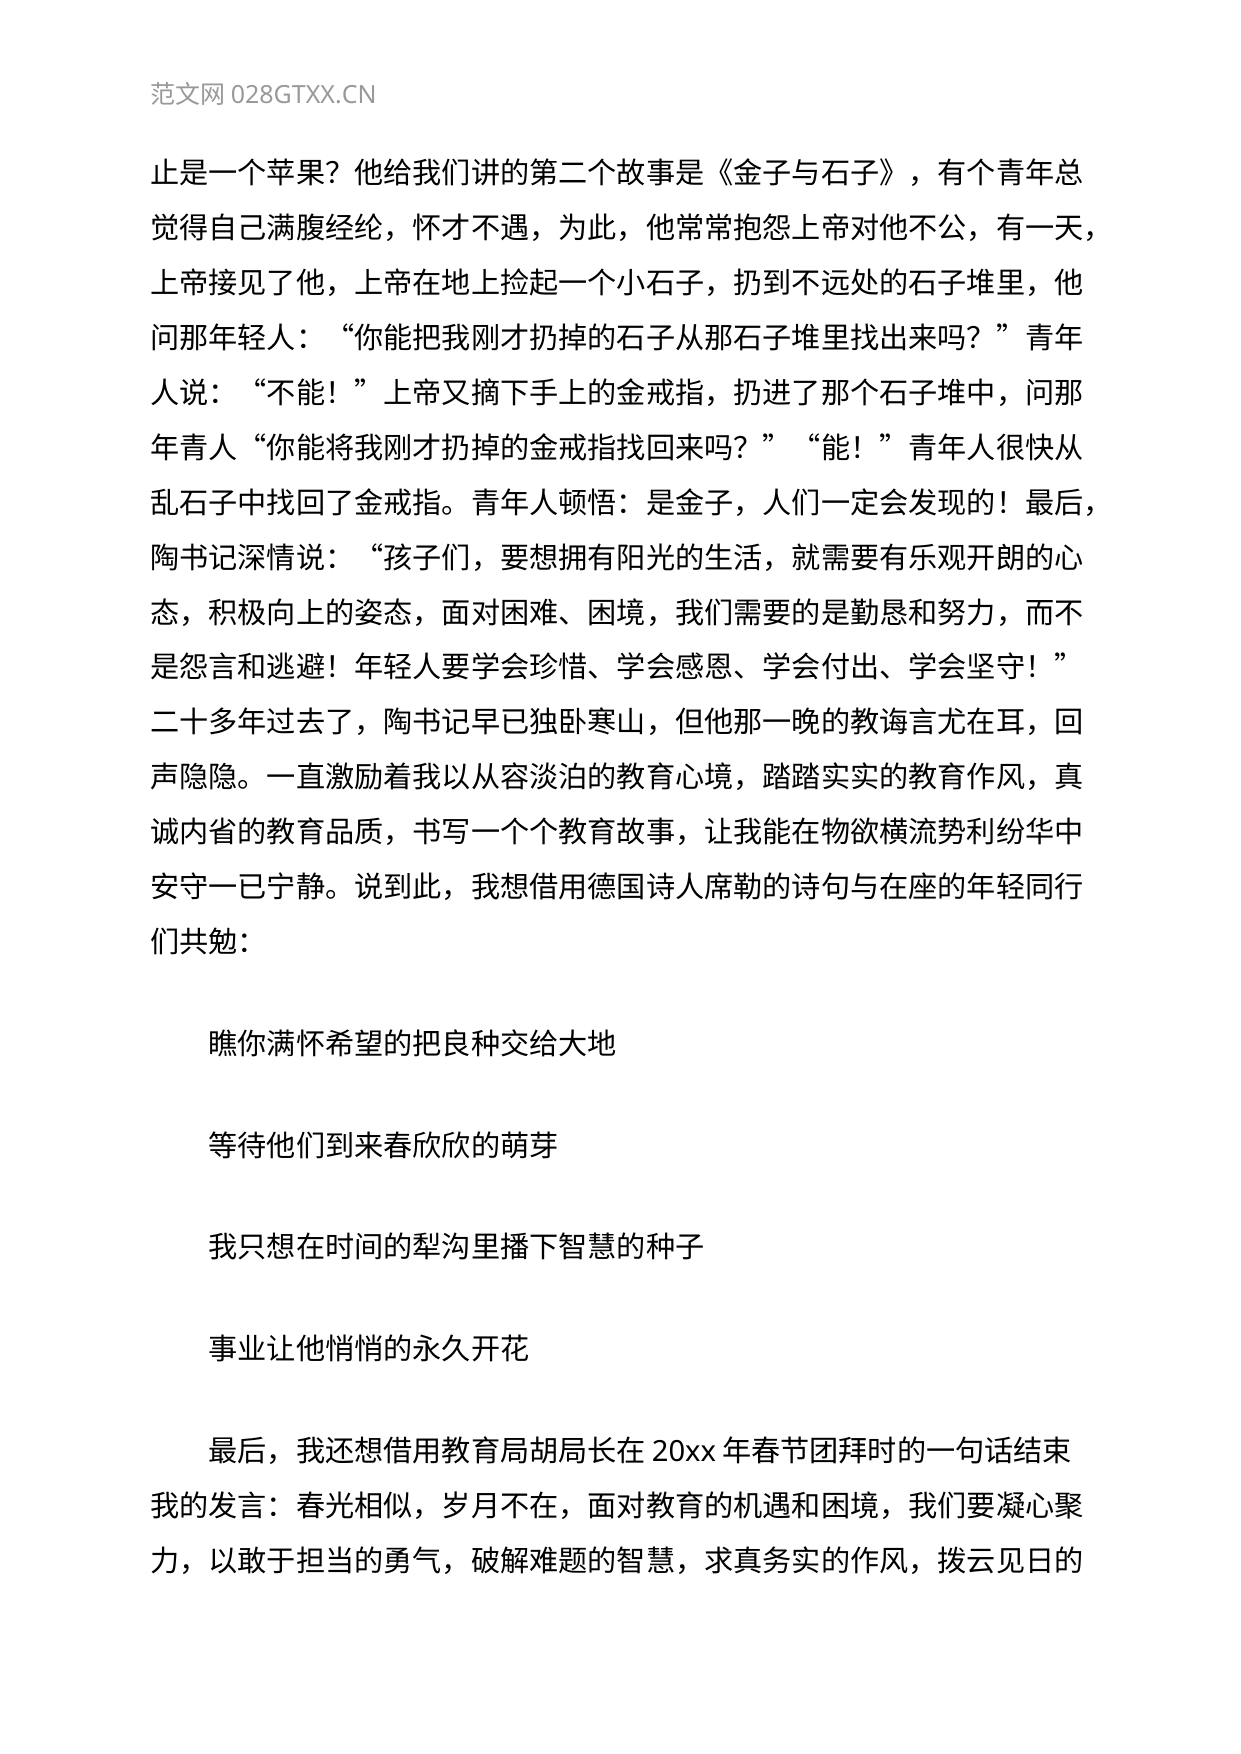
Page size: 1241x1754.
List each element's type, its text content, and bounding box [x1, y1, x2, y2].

text 等待他们到来春欣欣的萌芽 [150, 1122, 1090, 1164]
text 瞧你满怀希望的把良种交给大地 [150, 1020, 1090, 1063]
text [150, 150, 1090, 961]
text 事业让他悄悄的永久开花 [150, 1326, 1090, 1368]
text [150, 1427, 1090, 1579]
text 我只想在时间的犁沟里播下智慧的种子 [150, 1224, 1090, 1266]
